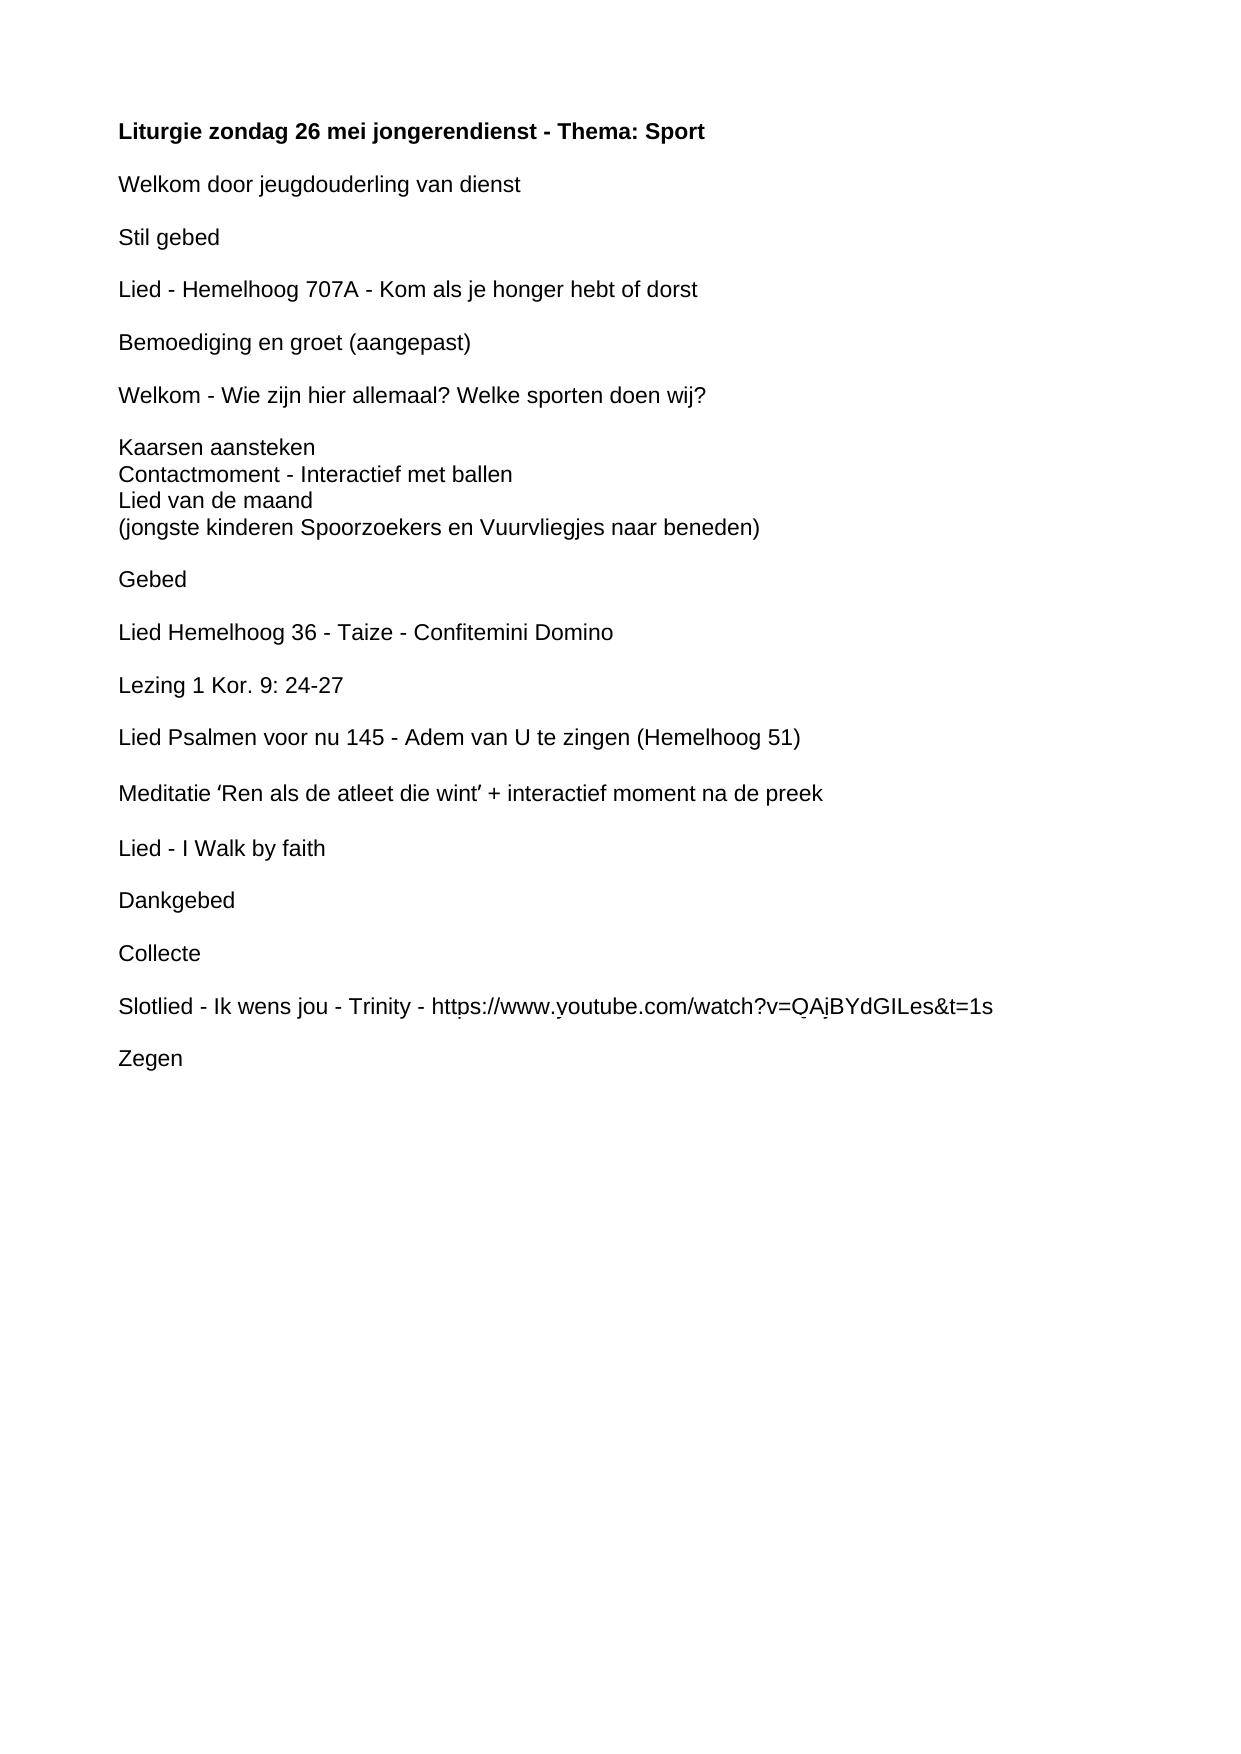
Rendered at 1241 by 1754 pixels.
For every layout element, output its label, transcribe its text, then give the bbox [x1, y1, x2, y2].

text Collecte [118, 940, 1122, 966]
text Slotlied - Ik wens jou - Trinity - https://www.youtube.com/watch?v=QAjBYdGILes&t=1s [118, 993, 1122, 1019]
text Liturgie zondag 26 mei jongerendienst - Thema: Sport [118, 118, 1122, 144]
text Lezing 1 Kor. 9: 24-27 [118, 672, 1122, 698]
text Lied - I Walk by faith [118, 834, 1122, 861]
text Meditatie ‘Ren als de atleet die wint’ + interactief moment na de preek [118, 777, 1122, 808]
text Lied Hemelhoog 36 - Taize - Confitemini Domino [118, 619, 1122, 645]
text Lied Psalmen voor nu 145 - Adem van U te zingen (Hemelhoog 51) [118, 724, 1122, 751]
text Bemoediging en groet (aangepast) [118, 329, 1122, 355]
text Lied - Hemelhoog 707A - Kom als je honger hebt of dorst [118, 276, 1122, 303]
text Lied van de maand [118, 487, 1122, 513]
text Stil gebed [118, 223, 1122, 250]
text Welkom door jeugdouderling van dienst [118, 171, 1122, 197]
text Welkom - Wie zijn hier allemaal? Welke sporten doen wij? [118, 382, 1122, 408]
text Contactmoment - Interactief met ballen [118, 461, 1122, 487]
text Kaarsen aansteken [118, 434, 1122, 461]
text (jongste kinderen Spoorzoekers en Vuurvliegjes naar beneden) [118, 513, 1122, 540]
text Zegen [118, 1045, 1122, 1072]
text Gebed [118, 566, 1122, 592]
text Dankgebed [118, 887, 1122, 914]
